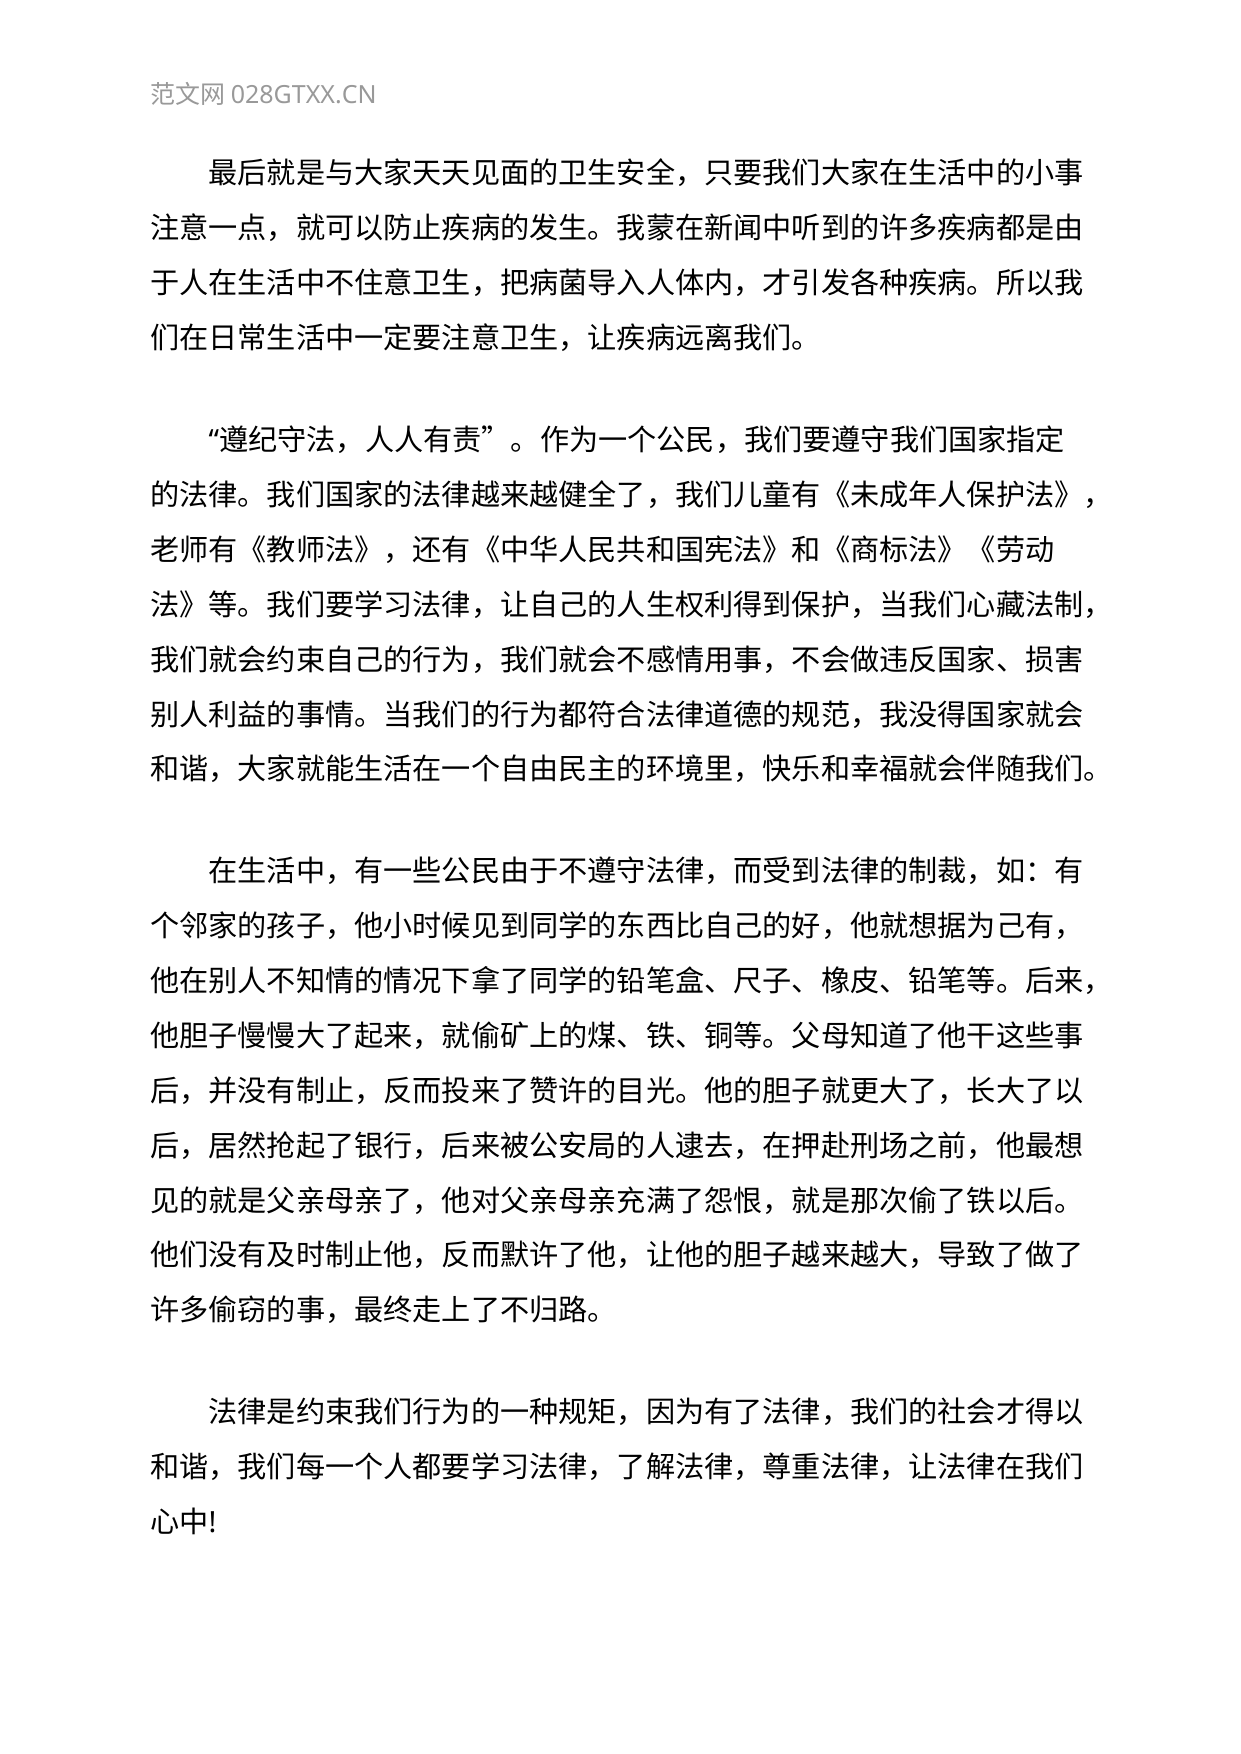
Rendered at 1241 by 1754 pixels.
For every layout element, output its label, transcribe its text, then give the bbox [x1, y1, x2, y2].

text “遵纪守法，人人有责”。作为一个公民，我们要遵守我们国家指定的法律。我们国家的法律越来越健全了，我们儿童有《未成年人保护法》，老师有《教师法》，还有《中华人民共和国宪法》和《商标法》《劳动法》等。我们要学习法律，让自己的人生权利得到保护，当我们心藏法制，我们就会约束自己的行为，我们就会不感情用事，不会做违反国家、损害别人利益的事情。当我们的行为都符合法律道德的规范，我没得国家就会和谐，大家就能生活在一个自由民主的环境里，快乐和幸福就会伴随我们。 [150, 416, 1090, 788]
text 在生活中，有一些公民由于不遵守法律，而受到法律的制裁，如：有个邻家的孩子，他小时候见到同学的东西比自己的好，他就想据为己有，他在别人不知情的情况下拿了同学的铅笔盒、尺子、橡皮、铅笔等。后来，他胆子慢慢大了起来，就偷矿上的煤、铁、铜等。父母知道了他干这些事后，并没有制止，反而投来了赞许的目光。他的胆子就更大了，长大了以后，居然抢起了银行，后来被公安局的人逮去，在押赴刑场之前，他最想见的就是父亲母亲了，他对父亲母亲充满了怨恨，就是那次偷了铁以后。他们没有及时制止他，反而默许了他，让他的胆子越来越大，导致了做了许多偷窃的事，最终走上了不归路。 [150, 848, 1090, 1329]
text 最后就是与大家天天见面的卫生安全，只要我们大家在生活中的小事注意一点，就可以防止疾病的发生。我蒙在新闻中听到的许多疾病都是由于人在生活中不住意卫生，把病菌导入人体内，才引发各种疾病。所以我们在日常生活中一定要注意卫生，让疾病远离我们。 [150, 150, 1090, 357]
text 法律是约束我们行为的一种规矩，因为有了法律，我们的社会才得以和谐，我们每一个人都要学习法律，了解法律，尊重法律，让法律在我们心中! [150, 1389, 1090, 1541]
